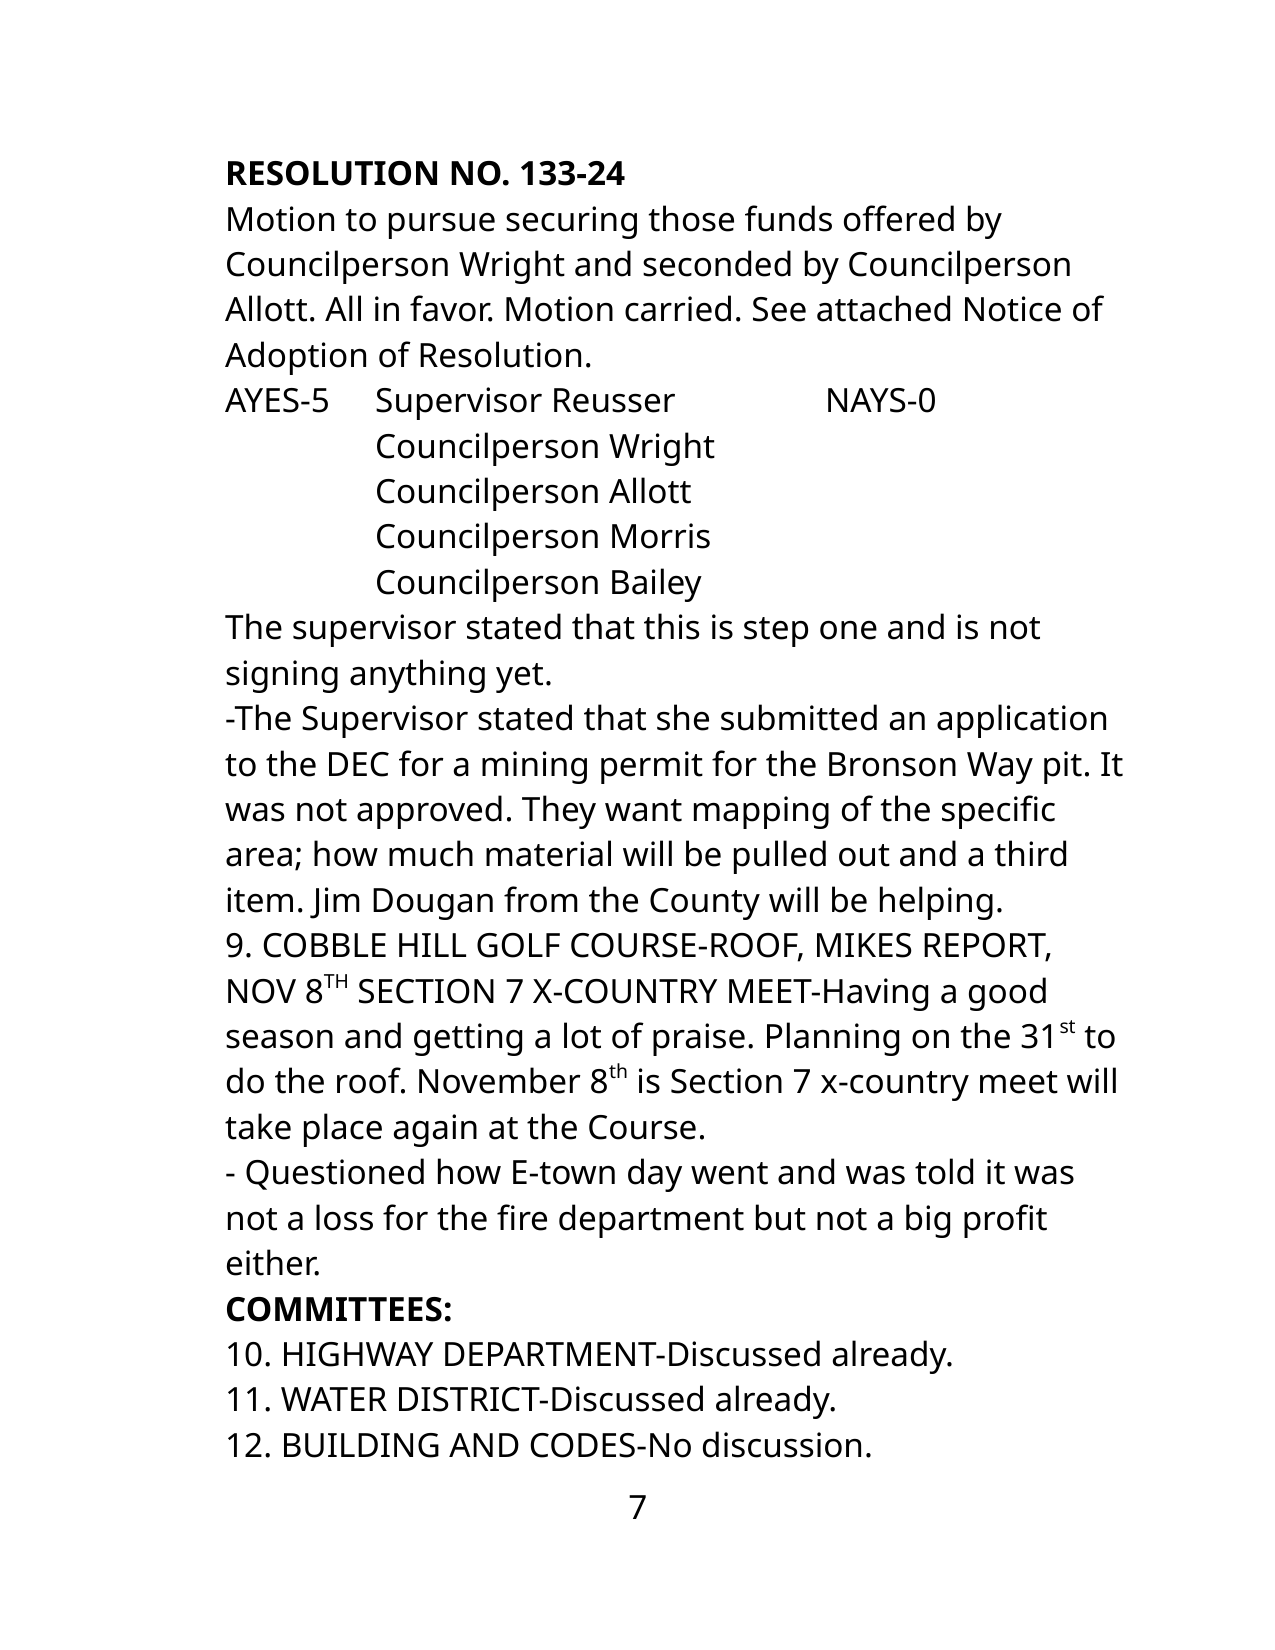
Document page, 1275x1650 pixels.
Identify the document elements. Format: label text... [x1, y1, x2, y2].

text 12. BUILDING AND CODES-No discussion. [225, 1422, 1125, 1467]
text 10. HIGHWAY DEPARTMENT-Discussed already. [225, 1331, 1125, 1376]
text - Questioned how E-town day went and was told it was not a loss for the fire department but not a big profit either. [225, 1149, 1125, 1285]
text Councilperson Morris [225, 513, 1125, 559]
text Councilperson Allott [225, 468, 1125, 513]
text The supervisor stated that this is step one and is not signing anything yet. [225, 604, 1125, 695]
text RESOLUTION NO. 133-24 [225, 150, 1125, 195]
text COMMITTEES: [225, 1285, 1125, 1331]
text 9. COBBLE HILL GOLF COURSE-ROOF, MIKES REPORT, NOV 8TH SECTION 7 X-COUNTRY MEET-Having a good season and getting a lot of praise. Planning on the 31st to do the roof. November 8th is Section 7 x-country meet will take place again at the Course. [225, 922, 1125, 1149]
text AYES-5 Supervisor Reusser NAYS-0 [225, 377, 1125, 422]
text Motion to pursue securing those funds offered by Councilperson Wright and seconded by Councilperson Allott. All in favor. Motion carried. See attached Notice of Adoption of Resolution. [225, 195, 1125, 377]
text -The Supervisor stated that she submitted an application to the DEC for a mining permit for the Bronson Way pit. It was not approved. They want mapping of the specific area; how much material will be pulled out and a third item. Jim Dougan from the County will be helping. [225, 695, 1125, 922]
text 11. WATER DISTRICT-Discussed already. [225, 1376, 1125, 1422]
text Councilperson Bailey [225, 559, 1125, 604]
text Councilperson Wright [225, 422, 1125, 468]
